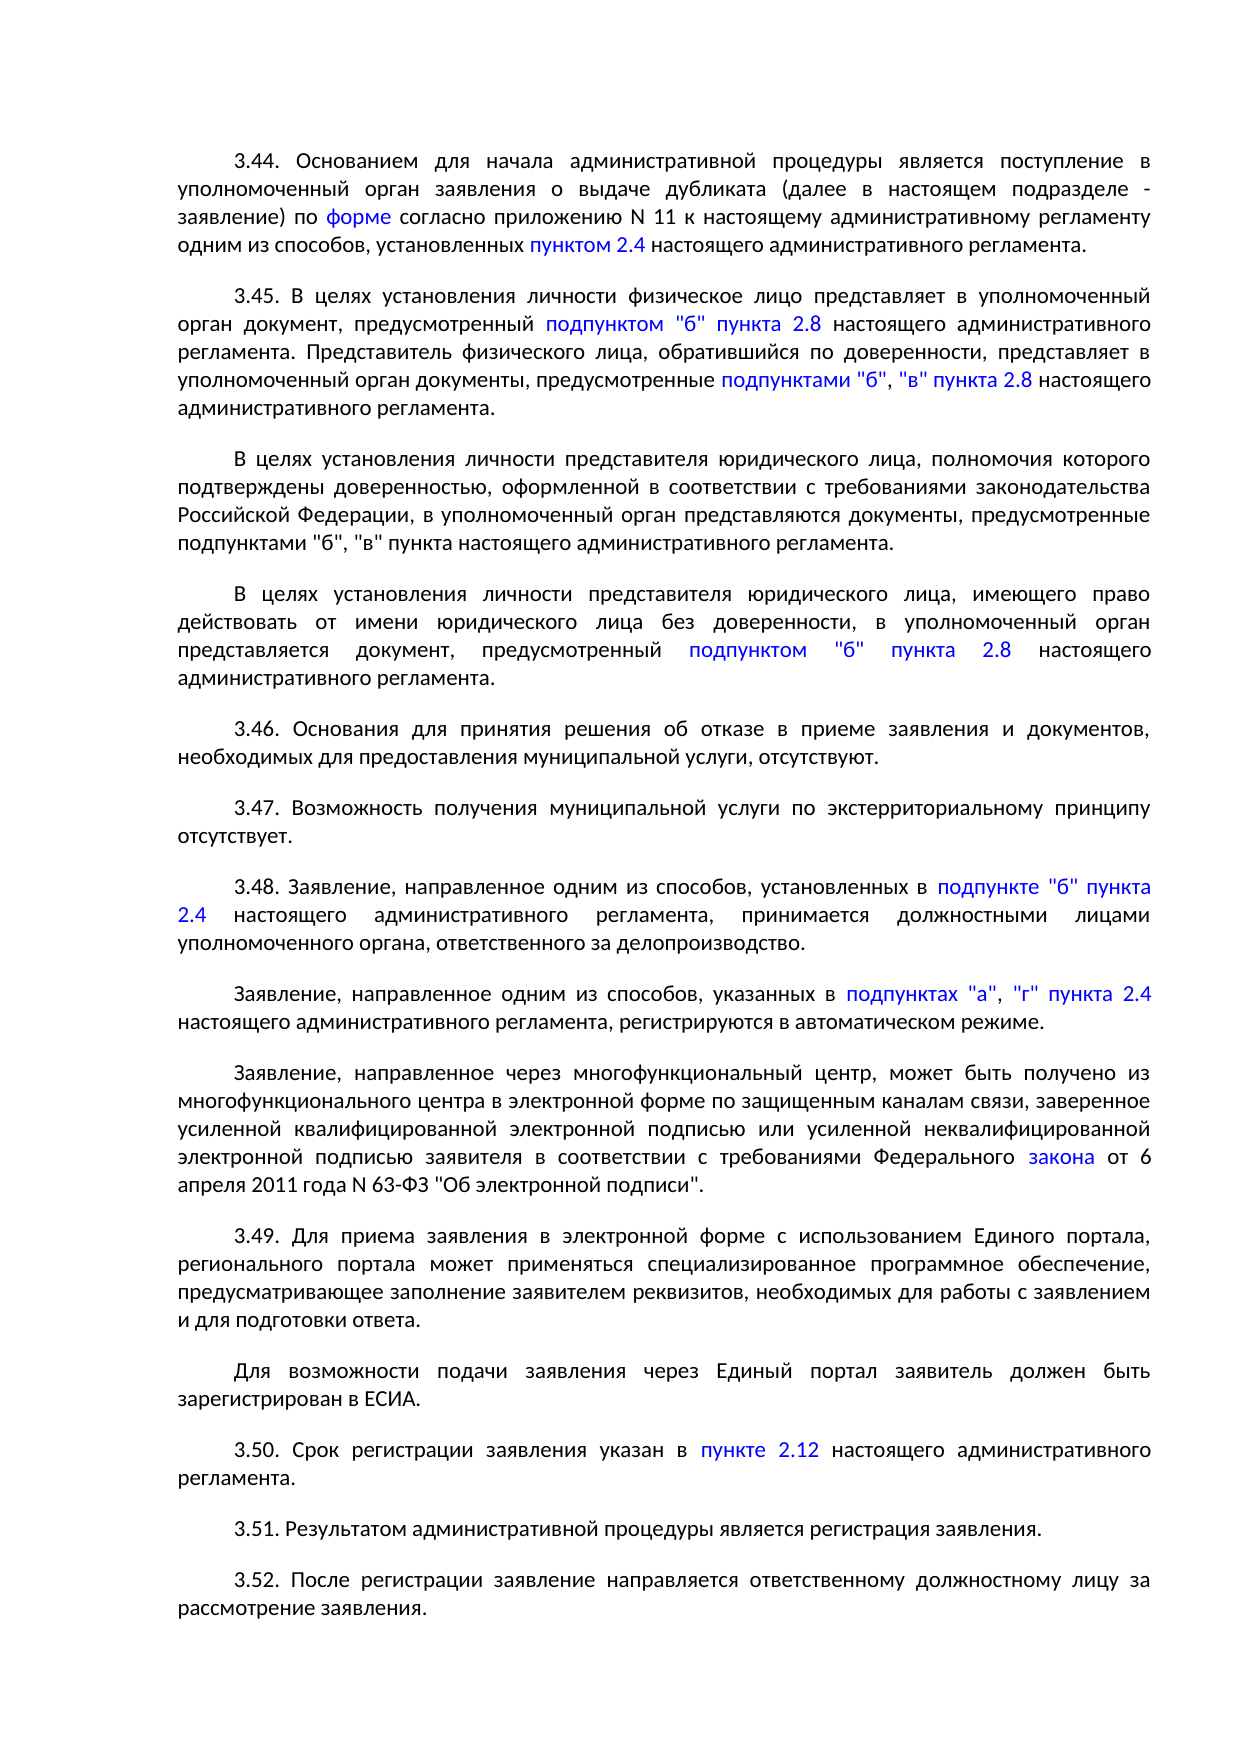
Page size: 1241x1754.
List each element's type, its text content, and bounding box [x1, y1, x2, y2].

text 3.50. Срок регистрации заявления указан в пункте 2.12 настоящего административного регламента. [177, 1435, 1152, 1491]
text 3.44. Основанием для начала административной процедуры является поступление в уполномоченный орган заявления о выдаче дубликата (далее в настоящем подразделе - заявление) по форме согласно приложению N 11 к настоящему административному регламенту одним из способов, установленных пунктом 2.4 настоящего административного регламента. [177, 146, 1152, 258]
text Заявление, направленное одним из способов, указанных в подпунктах "а", "г" пункта 2.4 настоящего административного регламента, регистрируются в автоматическом режиме. [177, 979, 1152, 1035]
text 3.46. Основания для принятия решения об отказе в приеме заявления и документов, необходимых для предоставления муниципальной услуги, отсутствуют. [177, 714, 1152, 770]
text 3.49. Для приема заявления в электронной форме с использованием Единого портала, регионального портала может применяться специализированное программное обеспечение, предусматривающее заполнение заявителем реквизитов, необходимых для работы с заявлением и для подготовки ответа. [177, 1221, 1152, 1333]
text 3.47. Возможность получения муниципальной услуги по экстерриториальному принципу отсутствует. [177, 793, 1152, 849]
text 3.48. Заявление, направленное одним из способов, установленных в подпункте "б" пункта 2.4 настоящего административного регламента, принимается должностными лицами уполномоченного органа, ответственного за делопроизводство. [177, 872, 1152, 956]
text 3.51. Результатом административной процедуры является регистрация заявления. [177, 1514, 1152, 1542]
text 3.52. После регистрации заявление направляется ответственному должностному лицу за рассмотрение заявления. [177, 1565, 1152, 1621]
text В целях установления личности представителя юридического лица, имеющего право действовать от имени юридического лица без доверенности, в уполномоченный орган представляется документ, предусмотренный подпунктом "б" пункта 2.8 настоящего административного регламента. [177, 579, 1152, 691]
text Заявление, направленное через многофункциональный центр, может быть получено из многофункционального центра в электронной форме по защищенным каналам связи, заверенное усиленной квалифицированной электронной подписью или усиленной неквалифицированной электронной подписью заявителя в соответствии с требованиями Федерального закона от 6 апреля 2011 года N 63-ФЗ "Об электронной подписи". [177, 1058, 1152, 1198]
text 3.45. В целях установления личности физическое лицо представляет в уполномоченный орган документ, предусмотренный подпунктом "б" пункта 2.8 настоящего административного регламента. Представитель физического лица, обратившийся по доверенности, представляет в уполномоченный орган документы, предусмотренные подпунктами "б", "в" пункта 2.8 настоящего административного регламента. [177, 281, 1152, 421]
text Для возможности подачи заявления через Единый портал заявитель должен быть зарегистрирован в ЕСИА. [177, 1356, 1152, 1412]
text В целях установления личности представителя юридического лица, полномочия которого подтверждены доверенностью, оформленной в соответствии с требованиями законодательства Российской Федерации, в уполномоченный орган представляются документы, предусмотренные подпунктами "б", "в" пункта настоящего административного регламента. [177, 444, 1152, 556]
